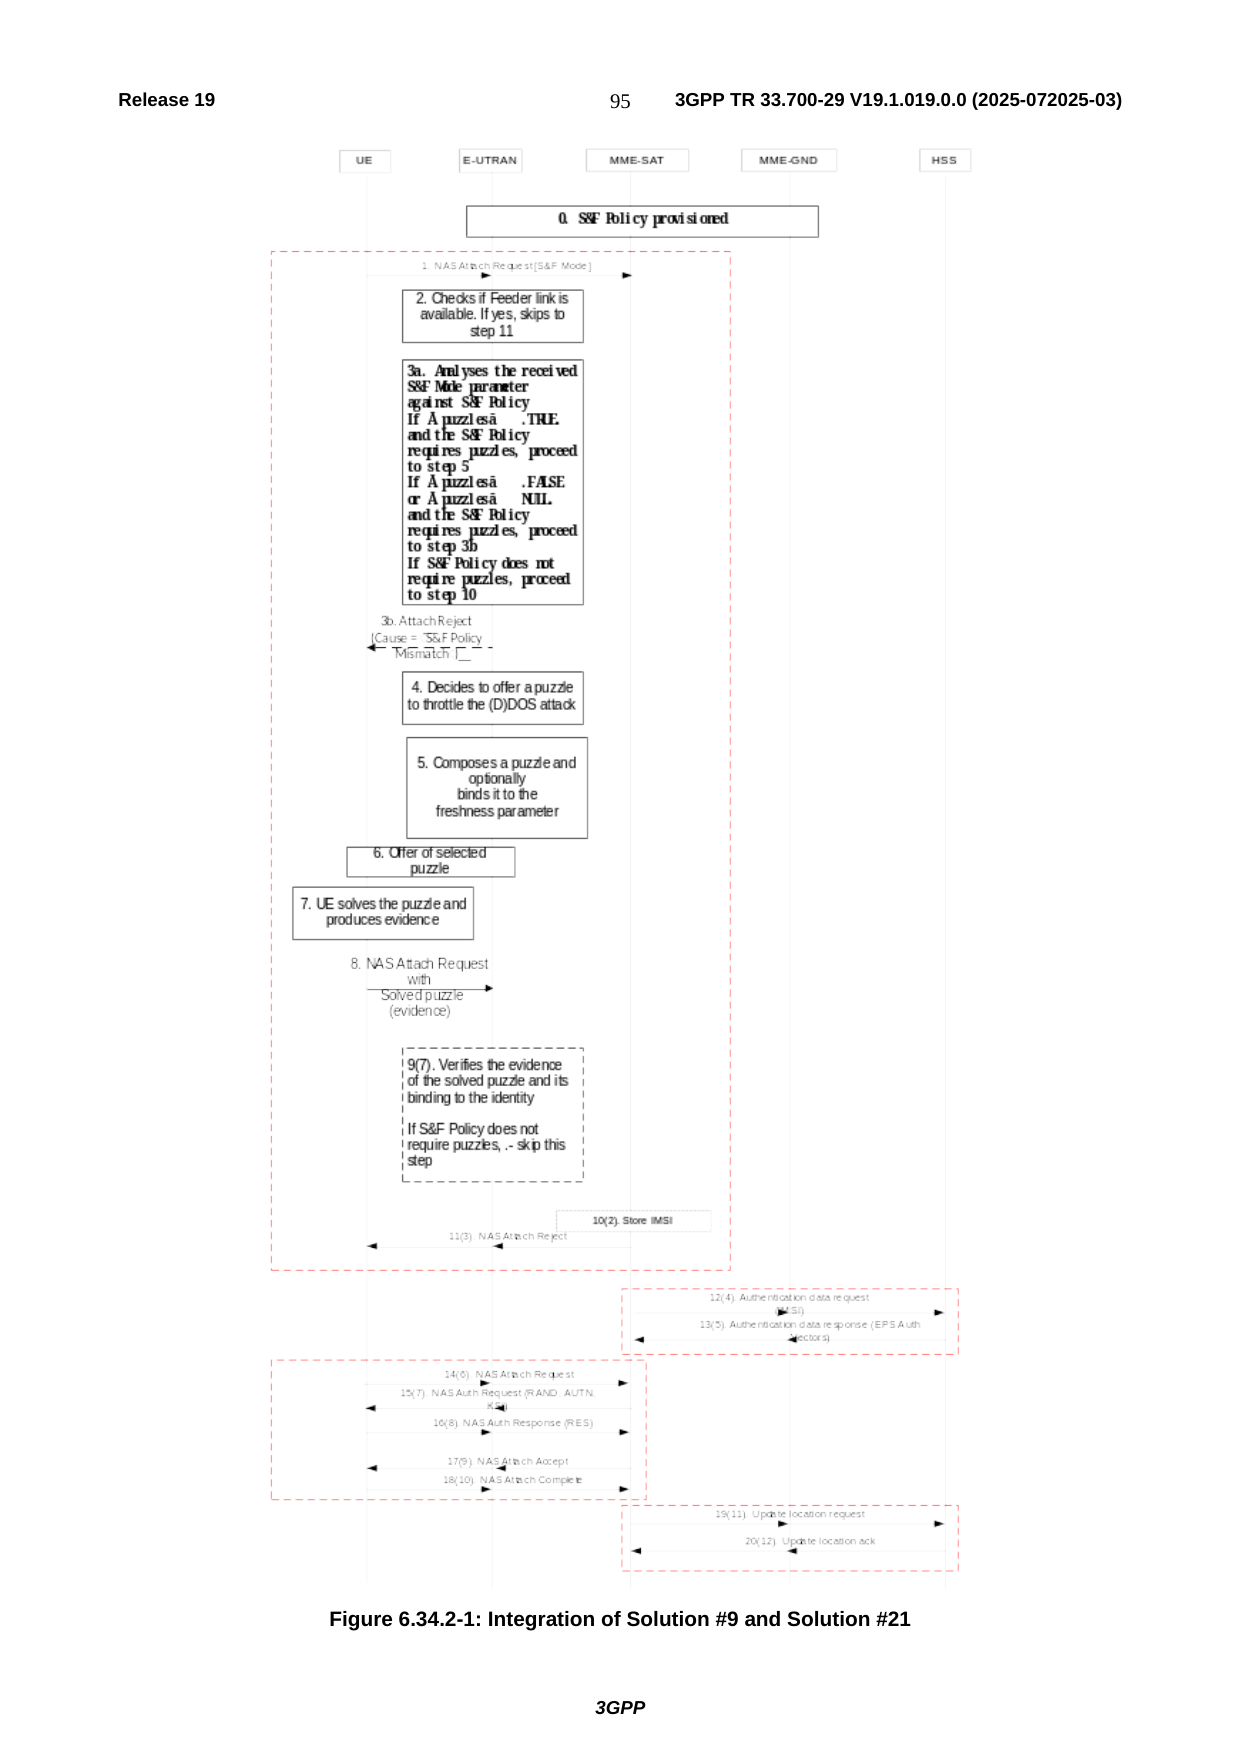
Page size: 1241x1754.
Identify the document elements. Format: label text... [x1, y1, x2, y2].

text Figure 6.34.2-1: Integration of Solution #9 and Solution #21 [118, 1607, 1122, 1631]
